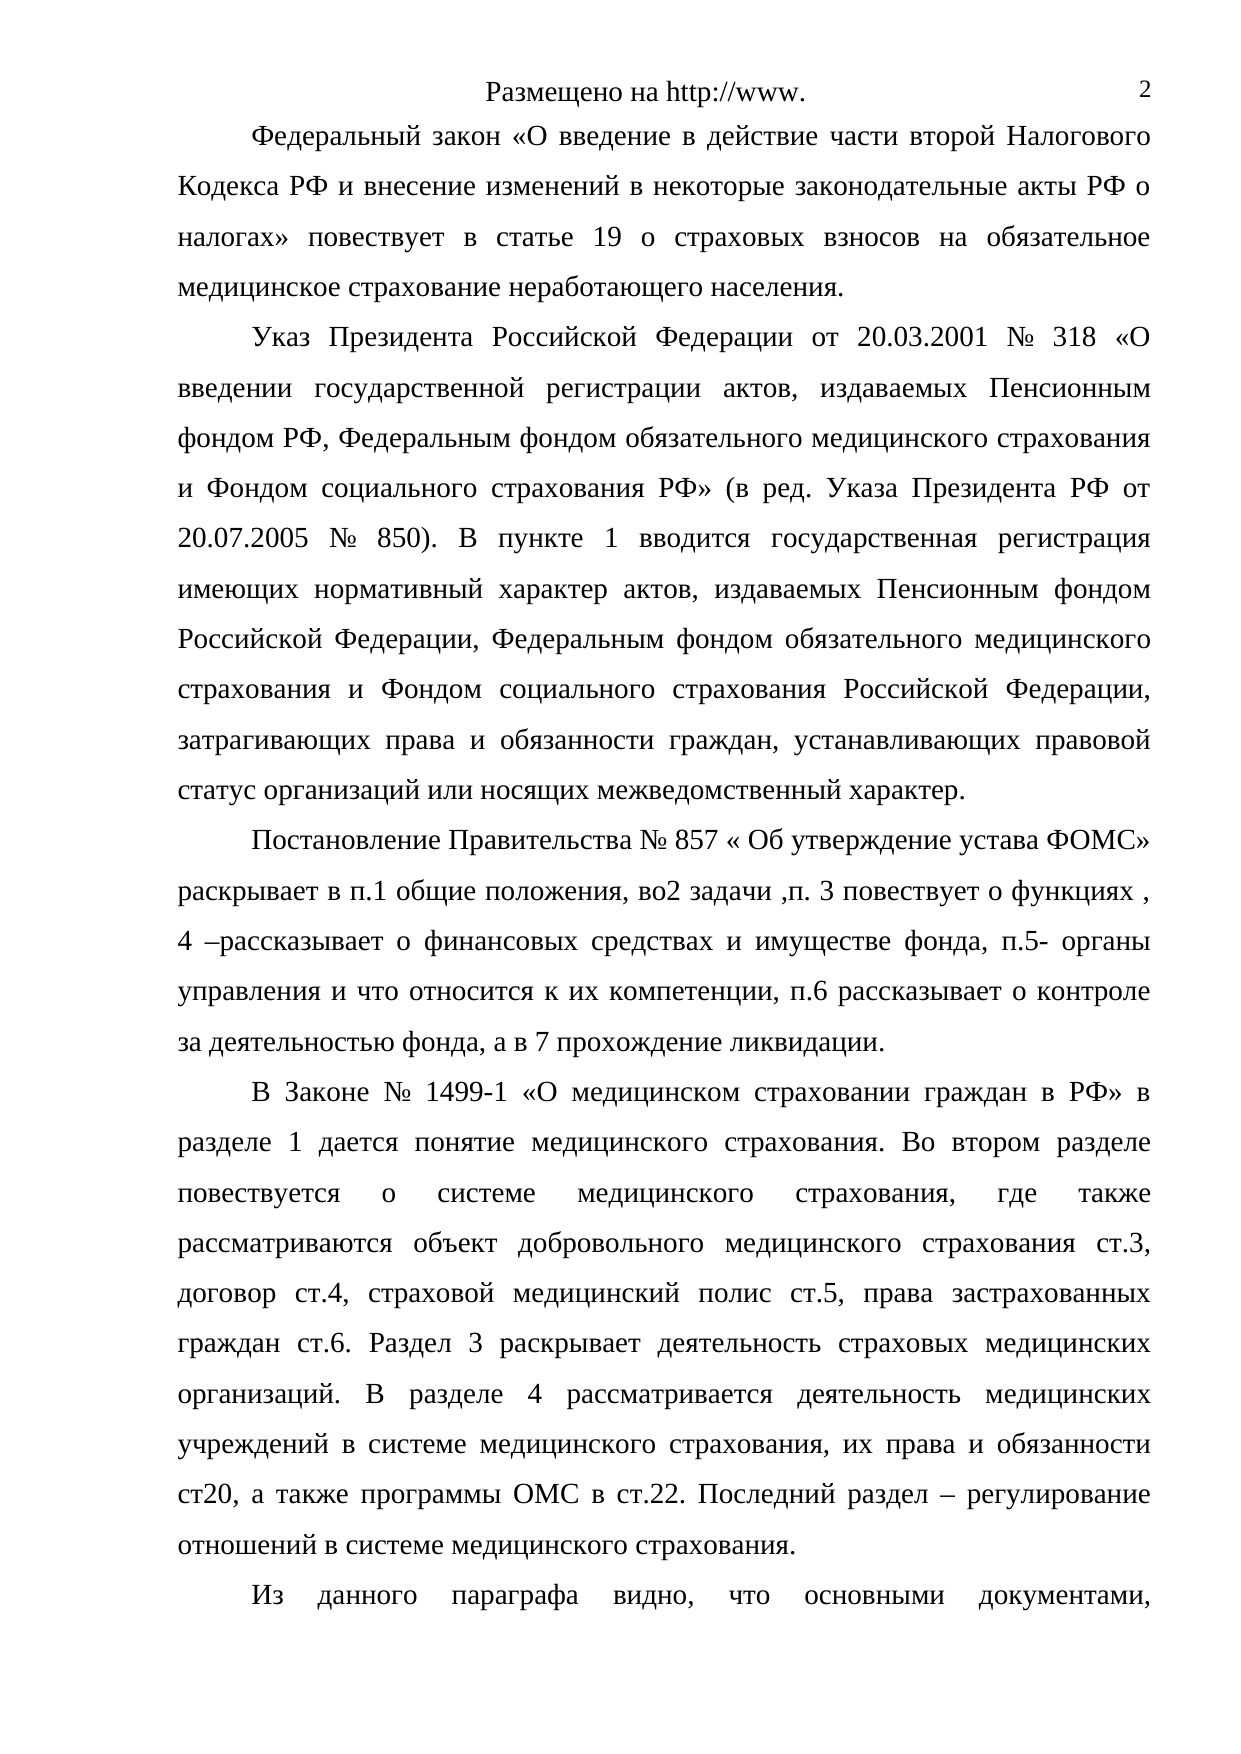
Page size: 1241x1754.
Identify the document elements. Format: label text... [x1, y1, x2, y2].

text Постановление Правительства № 857 « Об утверждение устава ФОМС» раскрывает в п.1 общие положения, во2 задачи ,п. 3 повествует о функциях , 4 –рассказывает о финансовых средствах и имуществе фонда, п.5- органы управления и что относится к их компетенции, п.6 рассказывает о контроле за деятельностью фонда, а в 7 прохождение ликвидации. [177, 822, 1152, 1057]
text В Законе № 1499-1 «О медицинском страховании граждан в РФ» в разделе 1 дается понятие медицинского страхования. Во втором разделе повествуется о системе медицинского страхования, где также рассматриваются объект добровольного медицинского страхования ст.3, договор ст.4, страховой медицинский полис ст.5, права застрахованных граждан ст.6. Раздел 3 раскрывает деятельность страховых медицинских организаций. В разделе 4 рассматривается деятельность медицинских учреждений в системе медицинского страхования, их права и обязанности ст20, а также программы ОМС в ст.22. Последний раздел – регулирование отношений в системе медицинского страхования. [177, 1074, 1152, 1560]
text Федеральный закон «О введение в действие части второй Налогового Кодекса РФ и внесение изменений в некоторые законодательные акты РФ о налогах» повествует в статье 19 о страховых взносов на обязательное медицинское страхование неработающего населения. [177, 118, 1152, 303]
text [177, 1577, 1152, 1611]
text Указ Президента Российской Федерации от 20.03.2001 № 318 «О введении государственной регистрации актов, издаваемых Пенсионным фондом РФ, Федеральным фондом обязательного медицинского страхования и Фондом социального страхования РФ» (в ред. Указа Президента РФ от 20.07.2005 № 850). В пункте 1 вводится государственная регистрация имеющих нормативный характер актов, издаваемых Пенсионным фондом Российской Федерации, Федеральным фондом обязательного медицинского страхования и Фондом социального страхования Российской Федерации, затрагивающих права и обязанности граждан, устанавливающих правовой статус организаций или носящих межведомственный характер. [177, 319, 1152, 806]
